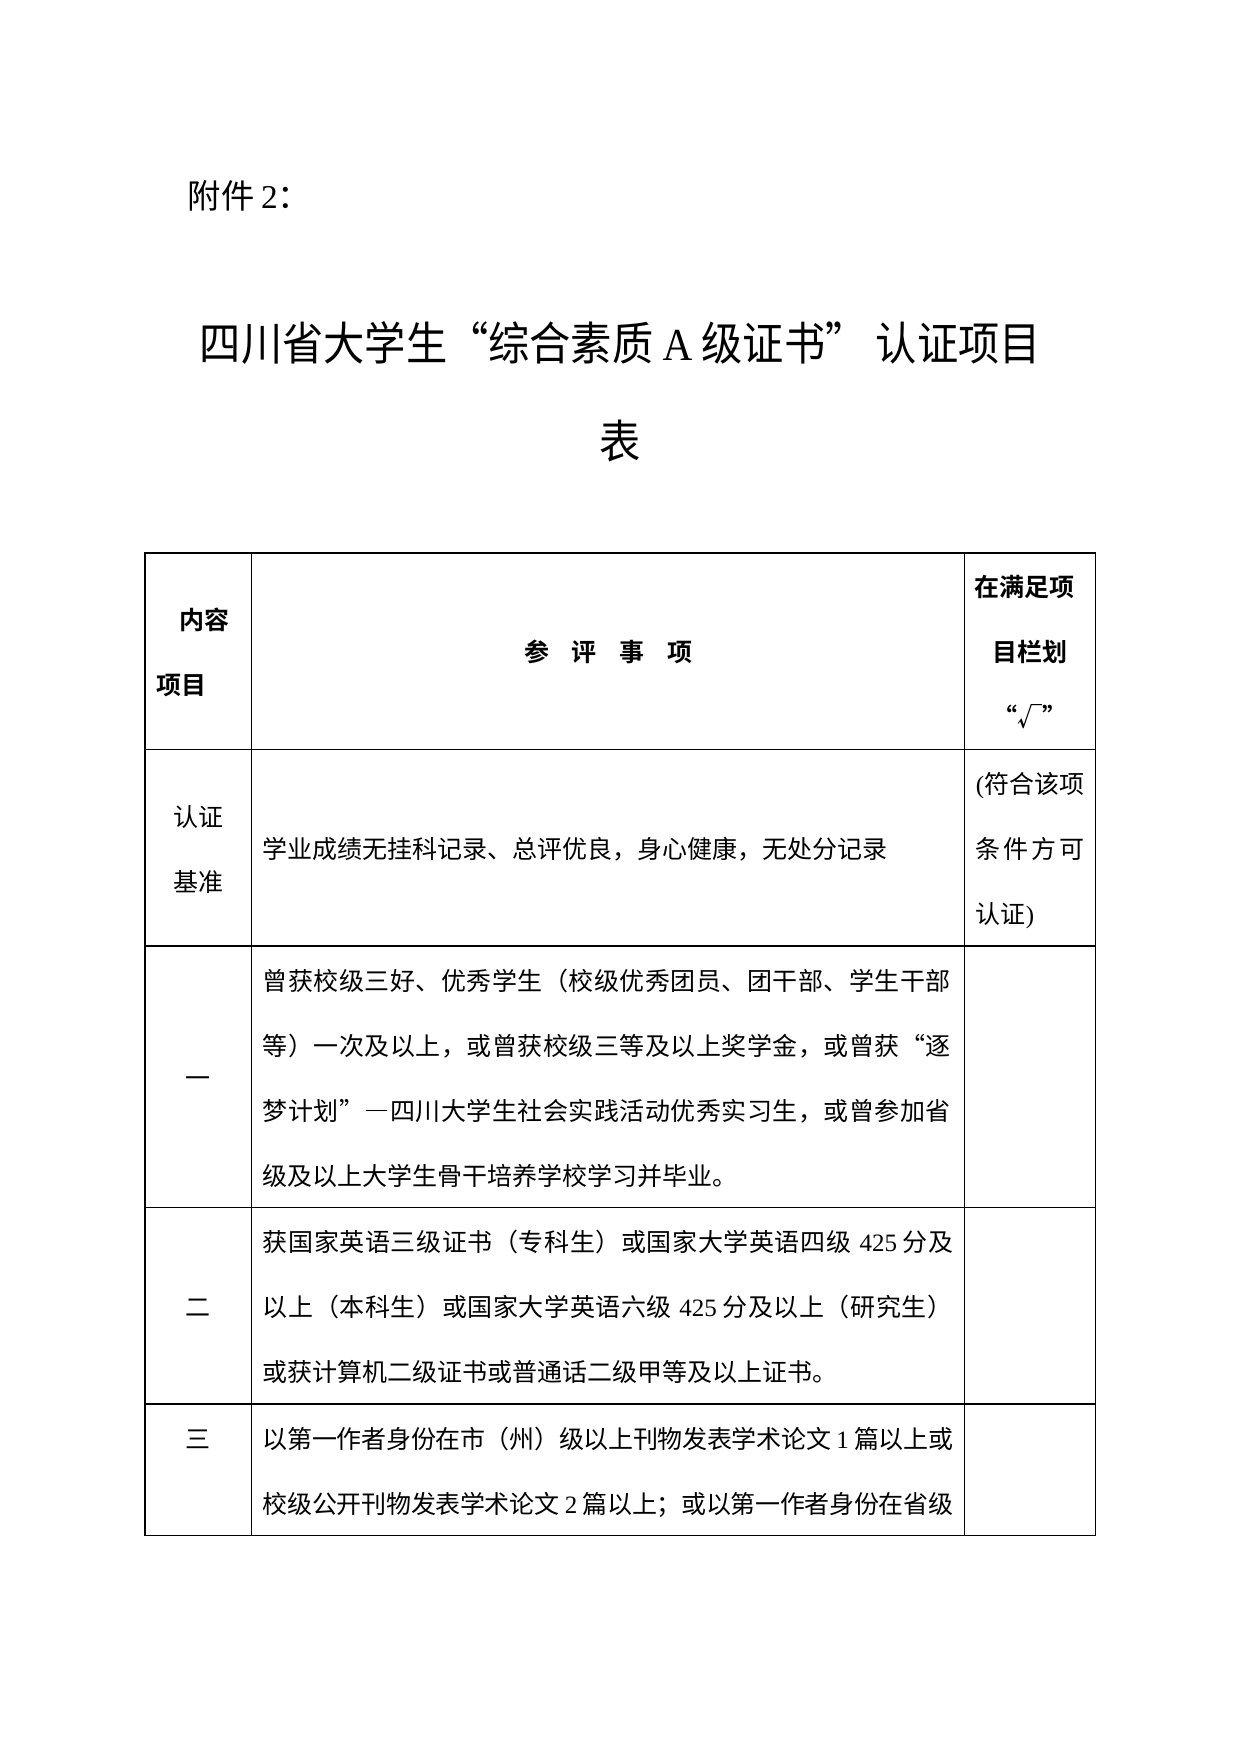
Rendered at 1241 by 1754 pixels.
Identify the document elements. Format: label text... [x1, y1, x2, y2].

table_cell 认证 基准 [146, 750, 251, 945]
table_cell 三 [146, 1405, 251, 1535]
table_cell 二 [146, 1208, 251, 1403]
text 附件2： [187, 162, 1053, 227]
table_cell 曾获校级三好、优秀学生（校级优秀团员、团干部、学生干部等）一次及以上，或曾获校级三等及以上奖学金，或曾获“逐梦计划”—四川大学生社会实践活动优秀实习生，或曾参加省级及以上大学生骨干培养学校学习并毕业。 [252, 947, 964, 1207]
table_cell [965, 1208, 1095, 1403]
table_cell 一 [146, 947, 251, 1207]
text 四川省大学生“综合素质A级证书” 认证项目表 [187, 292, 1053, 487]
table_cell [965, 947, 1095, 1207]
table_header 参 评 事 项 [252, 554, 964, 748]
table_cell 获国家英语三级证书（专科生）或国家大学英语四级425分及以上（本科生）或国家大学英语六级425分及以上（研究生）或获计算机二级证书或普通话二级甲等及以上证书。 [252, 1208, 964, 1403]
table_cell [252, 1405, 964, 1535]
table_header 内容 项目 [146, 554, 251, 748]
table_cell [965, 1405, 1095, 1535]
table_cell 学业成绩无挂科记录、总评优良，身心健康，无处分记录 [252, 750, 964, 945]
table_header 在满足项目栏划“√” [965, 554, 1095, 748]
table_cell (符合该项条件方可认证) [965, 750, 1095, 945]
